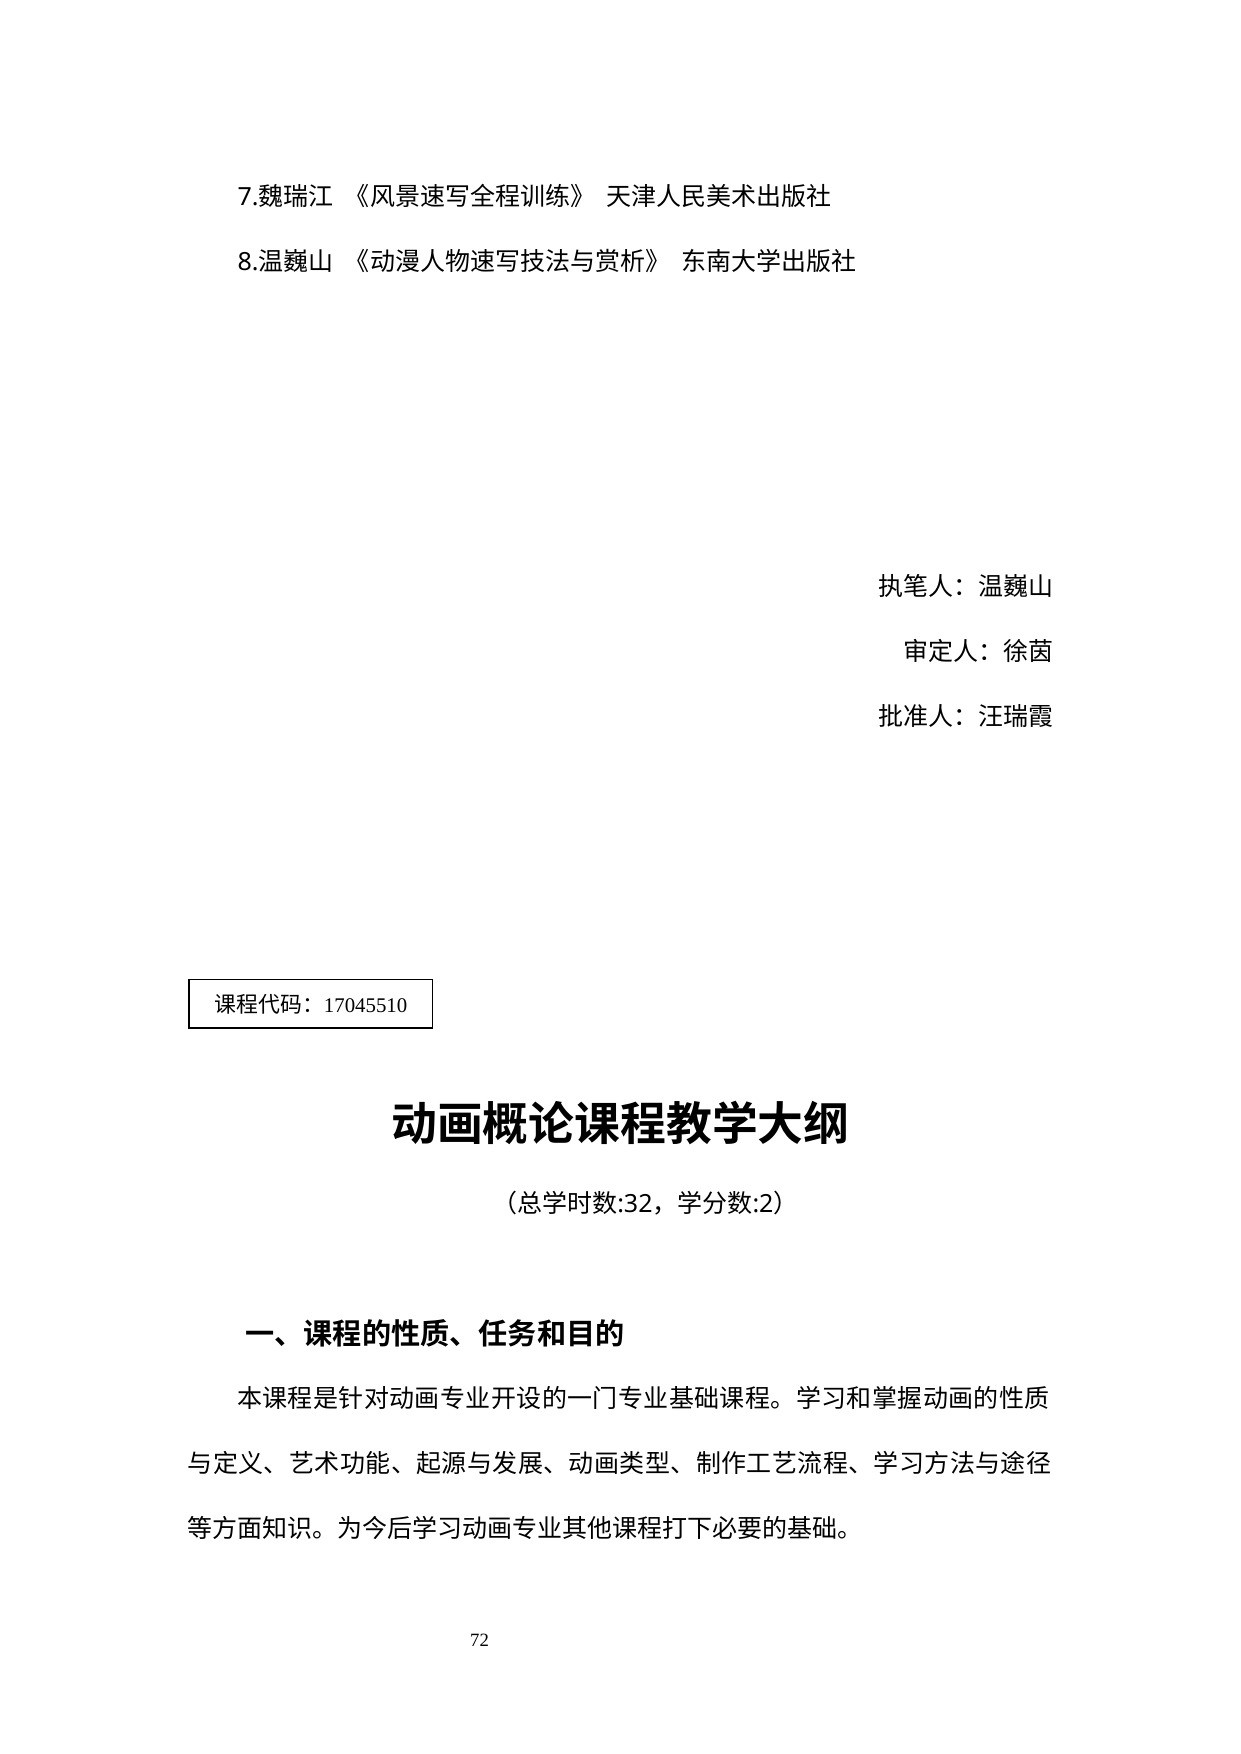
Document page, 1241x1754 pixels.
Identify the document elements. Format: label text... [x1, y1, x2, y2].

text 7.魏瑞江 《风景速写全程训练》 天津人民美术出版社 [187, 162, 1053, 227]
text 批准人：汪瑞霞 [187, 682, 1053, 747]
text 审定人：徐茵 [187, 617, 1053, 682]
subtitle 动画概论课程教学大纲 [187, 1072, 1053, 1169]
text 执笔人：温巍山 [187, 552, 1053, 617]
text 一、课程的性质、任务和目的 [187, 1299, 1053, 1364]
text 8.温巍山 《动漫人物速写技法与赏析》 东南大学出版社 [187, 227, 1053, 292]
text （总学时数:32，学分数:2） [187, 1169, 1053, 1234]
text 本课程是针对动画专业开设的一门专业基础课程。学习和掌握动画的性质与定义、艺术功能、起源与发展、动画类型、制作工艺流程、学习方法与途径等方面知识。为今后学习动画专业其他课程打下必要的基础。 [187, 1364, 1053, 1559]
